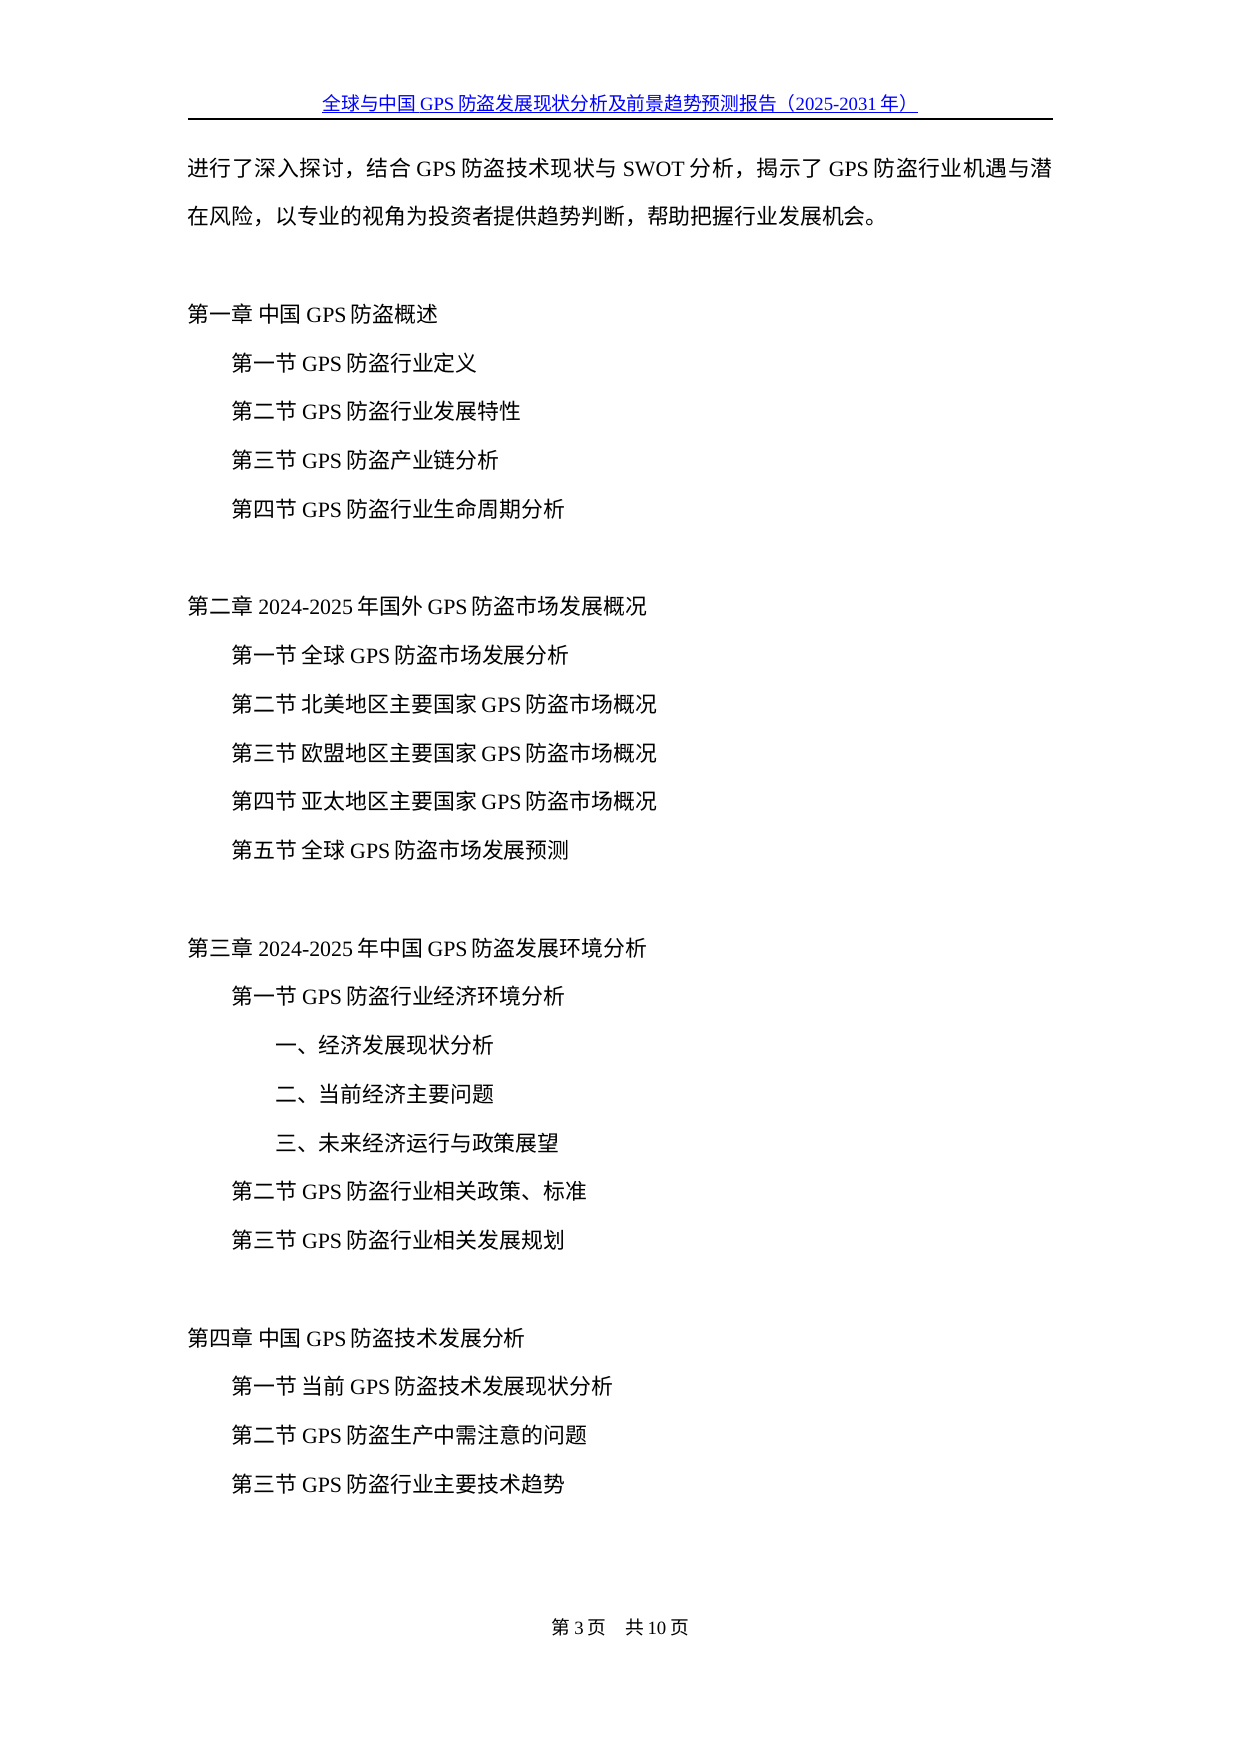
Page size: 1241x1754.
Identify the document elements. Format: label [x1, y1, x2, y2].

text [187, 150, 1053, 1499]
